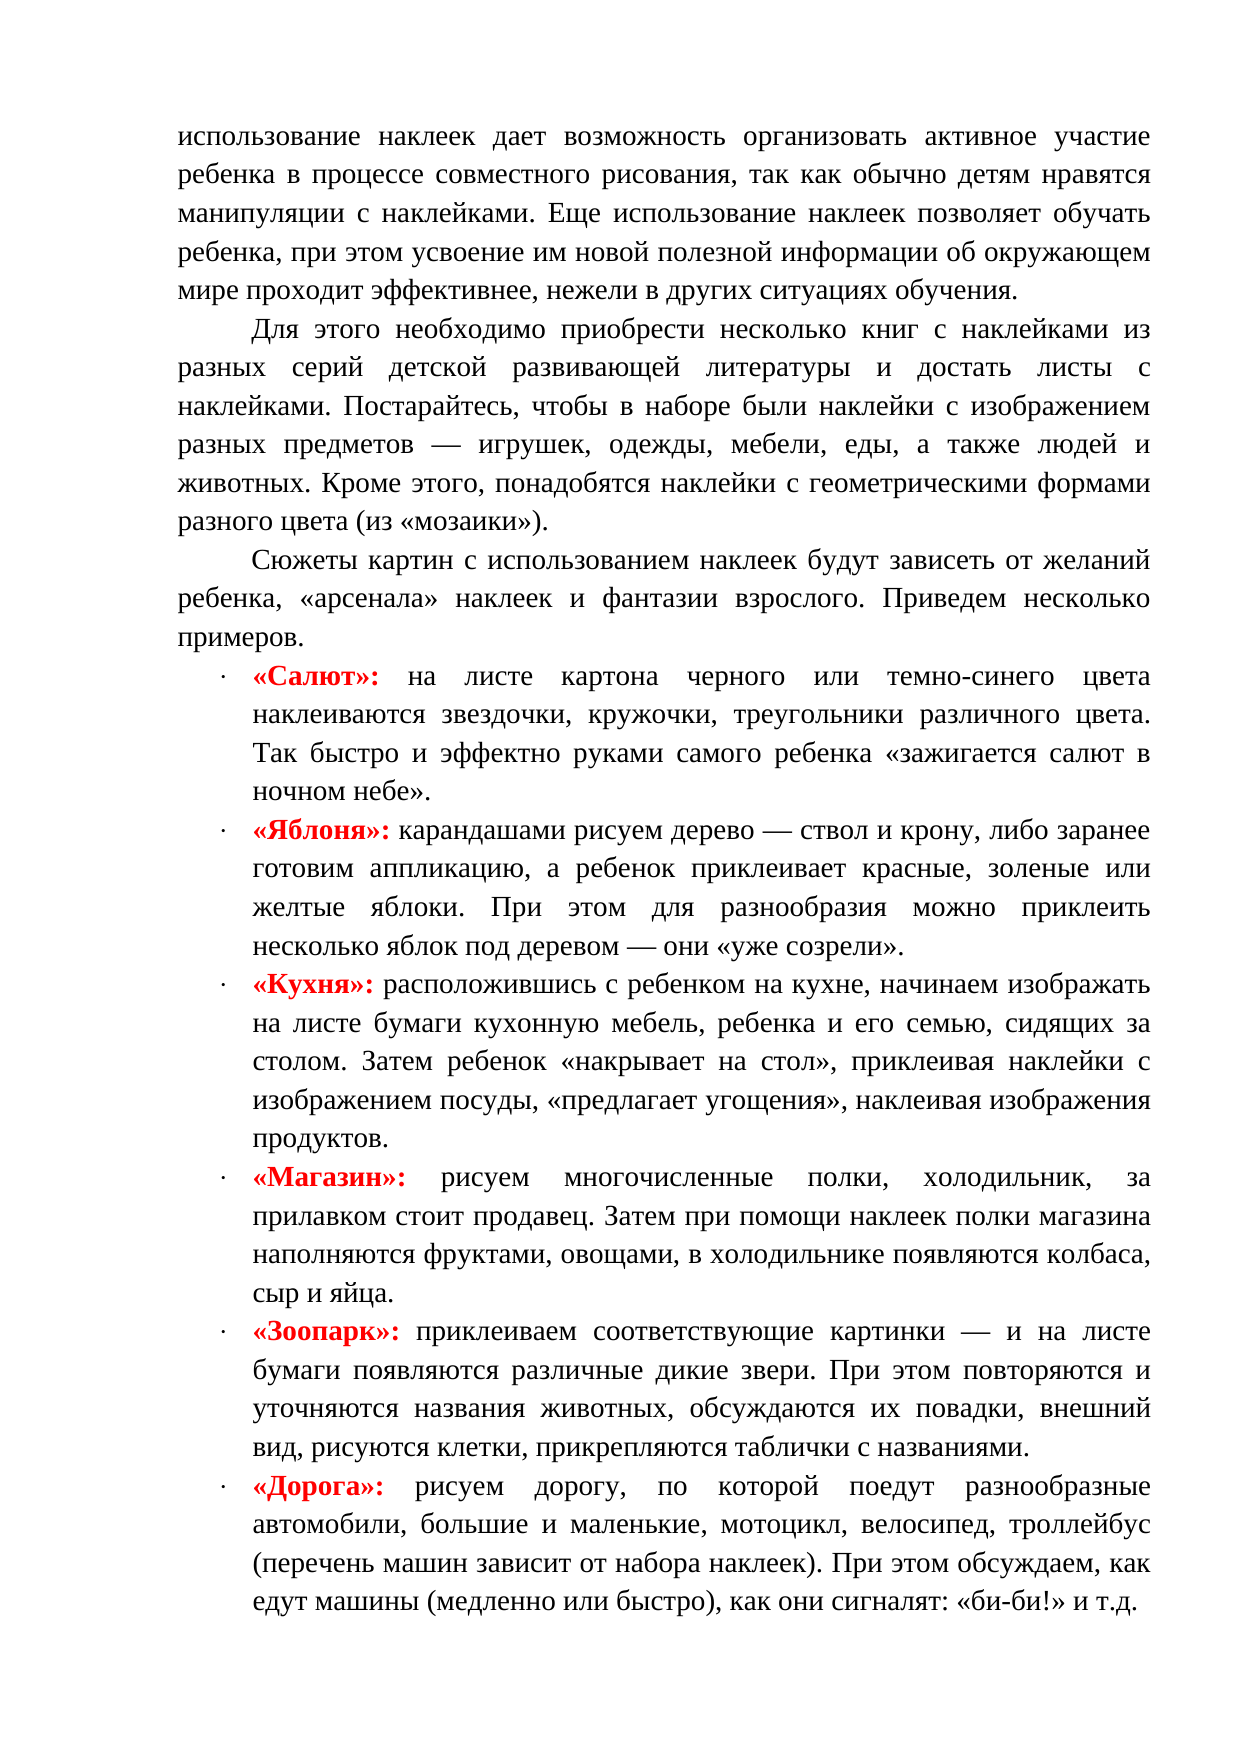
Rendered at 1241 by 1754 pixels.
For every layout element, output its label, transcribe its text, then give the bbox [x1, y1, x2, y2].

text Для этого необходимо приобрести несколько книг с наклейками из разных серий детской развивающей литературы и достать листы с наклейками. Постарайтесь, чтобы в наборе были наклейки с изображением разных предметов — игрушек, одежды, мебели, еды, а также людей и животных. Кроме этого, понадобятся наклейки с геометрическими формами разного цвета (из «мозаики»). [177, 311, 1152, 537]
list «Яблоня»: карандашами рисуем дерево — ствол и крону, либо заранее готовим аппликацию, а ребенок приклеивает красные, золеные или желтые яблоки. При этом для разнообразия можно приклеить несколько яблок под деревом — они «уже созрели». [215, 812, 1152, 961]
list «Салют»: на листе картона черного или темно-синего цвета наклеиваются звездочки, кружочки, треугольники различного цвета. Так быстро и эффектно руками самого ребенка «зажигается салют в ночном небе». [215, 658, 1152, 807]
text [177, 118, 1152, 306]
list «Магазин»: рисуем многочисленные полки, холодильник, за прилавком стоит продавец. Затем при помощи наклеек полки магазина наполняются фруктами, овощами, в холодильнике появляются колбаса, сыр и яйца. [215, 1159, 1152, 1308]
text Сюжеты картин с использованием наклеек будут зависеть от желаний ребенка, «арсенала» наклеек и фантазии взрослого. Приведем несколько примеров. [177, 542, 1152, 653]
list «Дорога»: рисуем дорогу, по которой поедут разнообразные автомобили, большие и маленькие, мотоцикл, велосипед, троллейбус (перечень машин зависит от набора наклеек). При этом обсуждаем, как едут машины (медленно или быстро), как они сигналят: «би-би!» и т.д. [215, 1468, 1152, 1617]
list «Кухня»: расположившись с ребенком на кухне, начинаем изображать на листе бумаги кухонную мебель, ребенка и его семью, сидящих за столом. Затем ребенок «накрывает на стол», приклеивая наклейки с изображением посуды, «предлагает угощения», наклеивая изображения продуктов. [215, 966, 1152, 1154]
list «Зоопарк»: приклеиваем соответствующие картинки — и на листе бумаги появляются различные дикие звери. При этом повторяются и уточняются названия животных, обсуждаются их повадки, внешний вид, рисуются клетки, прикрепляются таблички с названиями. [215, 1313, 1152, 1463]
